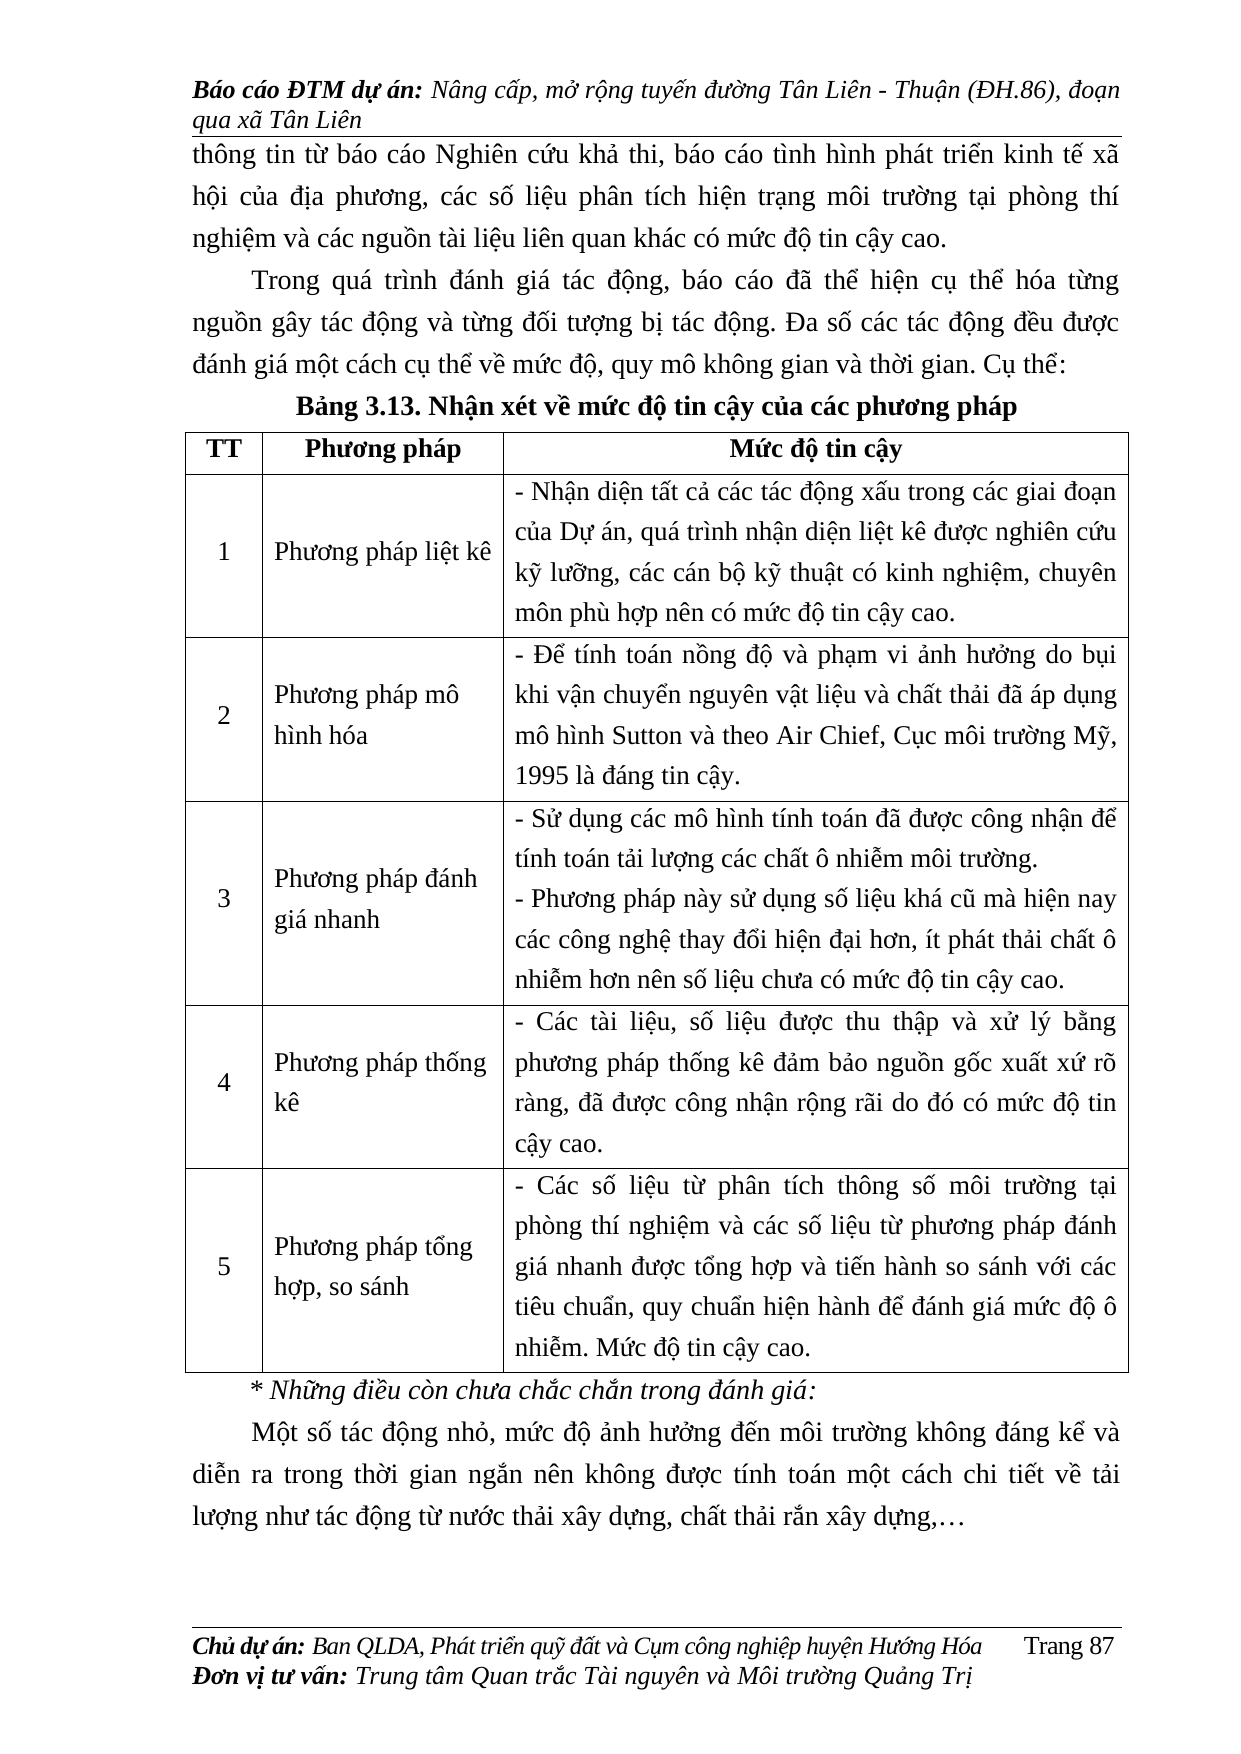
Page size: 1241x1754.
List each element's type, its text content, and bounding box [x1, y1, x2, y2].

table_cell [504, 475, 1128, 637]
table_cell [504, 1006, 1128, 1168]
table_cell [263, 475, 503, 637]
text * Những điều còn chưa chắc chắn trong đánh giá: [192, 1373, 1122, 1405]
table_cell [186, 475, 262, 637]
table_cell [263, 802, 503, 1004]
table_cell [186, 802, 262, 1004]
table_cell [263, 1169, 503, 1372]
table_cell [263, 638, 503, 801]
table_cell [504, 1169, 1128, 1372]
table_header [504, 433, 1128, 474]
text Một số tác động nhỏ, mức độ ảnh hưởng đến môi trường không đáng kể và diễn ra trong thời gian ngắn nên không được tính toán một cách chi tiết về tải lượng như tác động từ nước thải xây dựng, chất thải rắn xây dựng,… [192, 1415, 1122, 1531]
subtitle Bảng 3.13. Nhận xét về mức độ tin cậy của các phương pháp [192, 389, 1122, 422]
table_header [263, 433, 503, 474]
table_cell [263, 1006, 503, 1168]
text Trong quá trình đánh giá tác động, báo cáo đã thể hiện cụ thể hóa từng nguồn gây tác động và từng đối tượng bị tác động. Đa số các tác động đều được đánh giá một cách cụ thể về mức độ, quy mô không gian và thời gian. Cụ thể: [192, 263, 1122, 380]
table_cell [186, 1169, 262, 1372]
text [192, 137, 1122, 253]
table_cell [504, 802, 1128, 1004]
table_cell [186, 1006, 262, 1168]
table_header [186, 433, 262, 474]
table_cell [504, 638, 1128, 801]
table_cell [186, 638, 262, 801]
